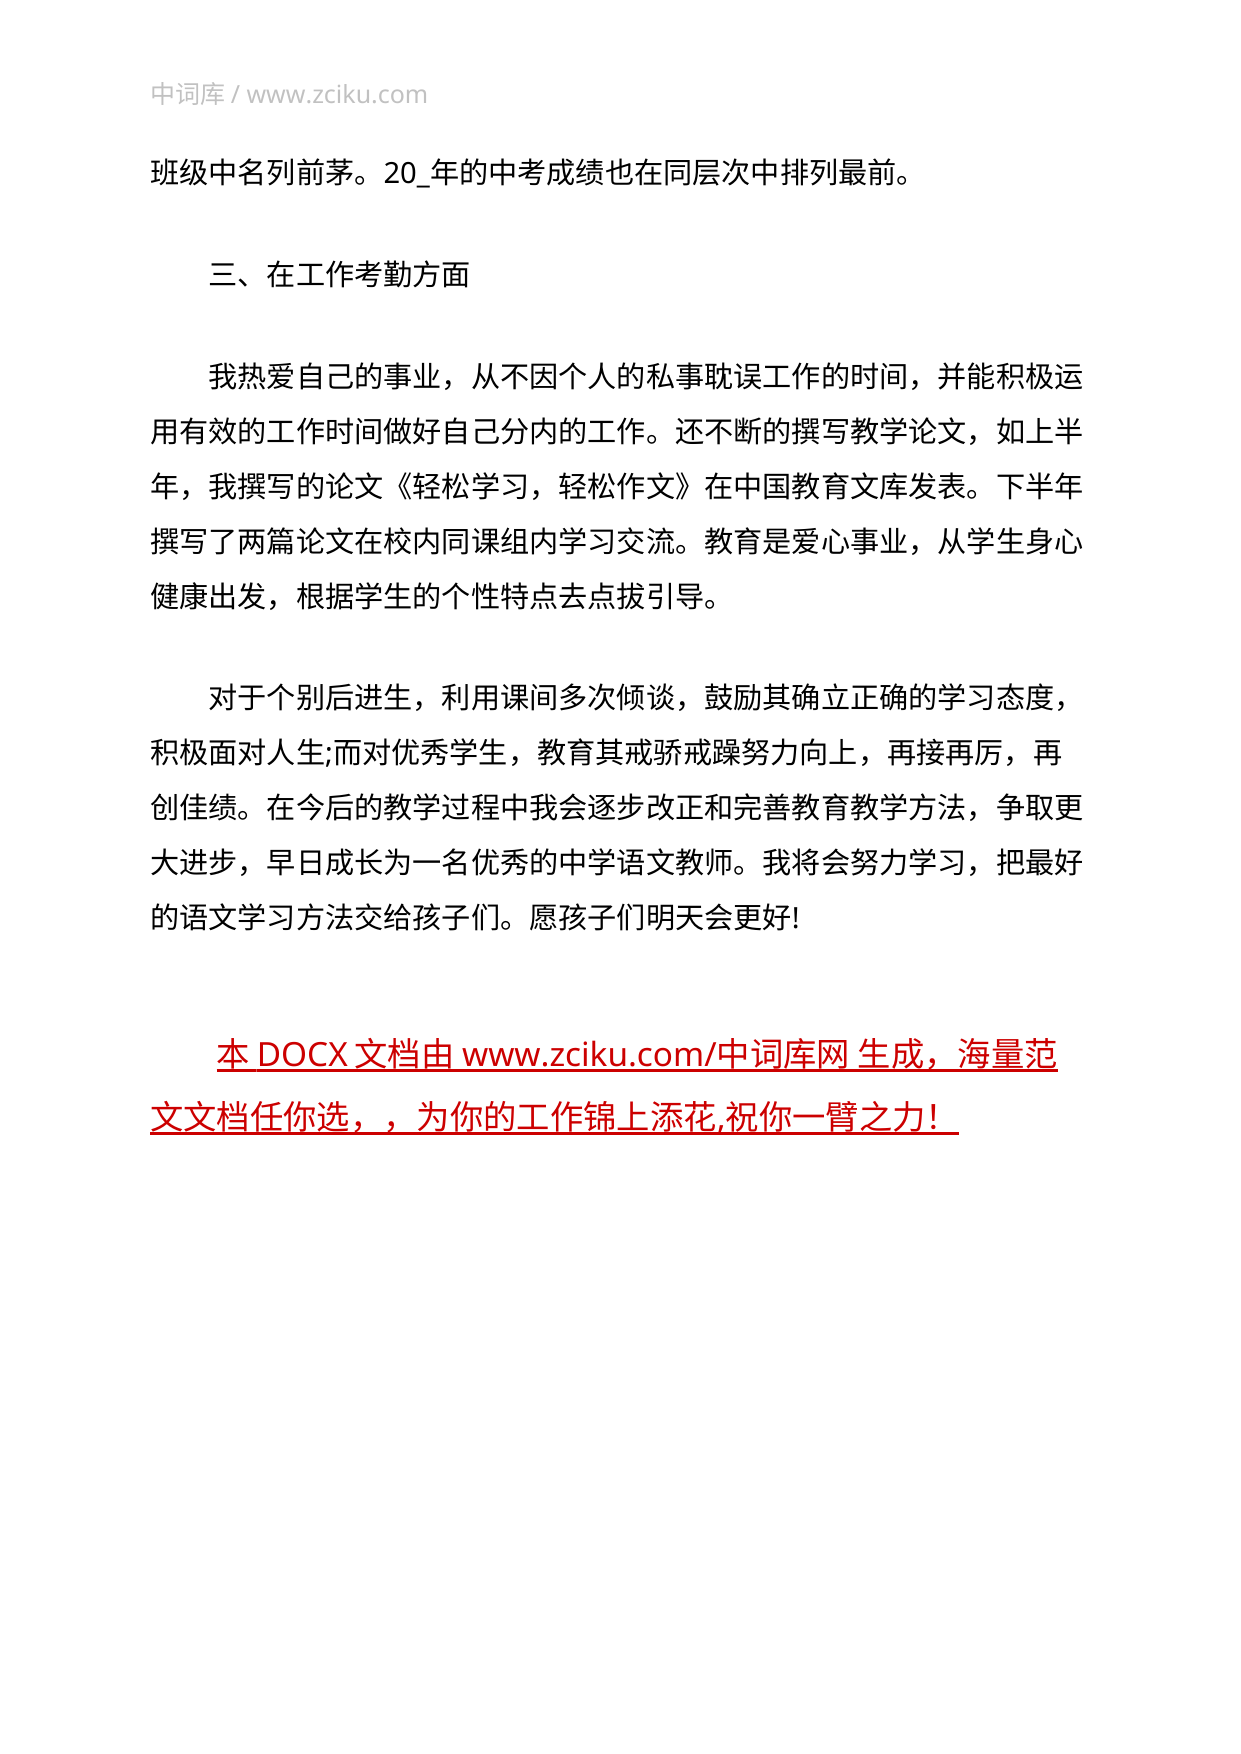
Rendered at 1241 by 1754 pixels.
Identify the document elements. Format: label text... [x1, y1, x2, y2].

text 三、在工作考勤方面 [150, 252, 1090, 294]
text 我热爱自己的事业，从不因个人的私事耽误工作的时间，并能积极运用有效的工作时间做好自己分内的工作。还不断的撰写教学论文，如上半年，我撰写的论文《轻松学习，轻松作文》在中国教育文库发表。下半年撰写了两篇论文在校内同课组内学习交流。教育是爱心事业，从学生身心健康出发，根据学生的个性特点去点拔引导。 [150, 354, 1090, 616]
text 对于个别后进生，利用课间多次倾谈，鼓励其确立正确的学习态度，积极面对人生;而对优秀学生，教育其戒骄戒躁努力向上，再接再厉，再创佳绩。在今后的教学过程中我会逐步改正和完善教育教学方法，争取更大进步，早日成长为一名优秀的中学语文教师。我将会努力学习，把最好的语文学习方法交给孩子们。愿孩子们明天会更好! [150, 675, 1090, 937]
text 本DOCX文档由 www.zciku.com/中词库网 生成，海量范文文档任你选，，为你的工作锦上添花,祝你一臂之力！ [150, 1028, 1090, 1139]
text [150, 150, 1090, 192]
